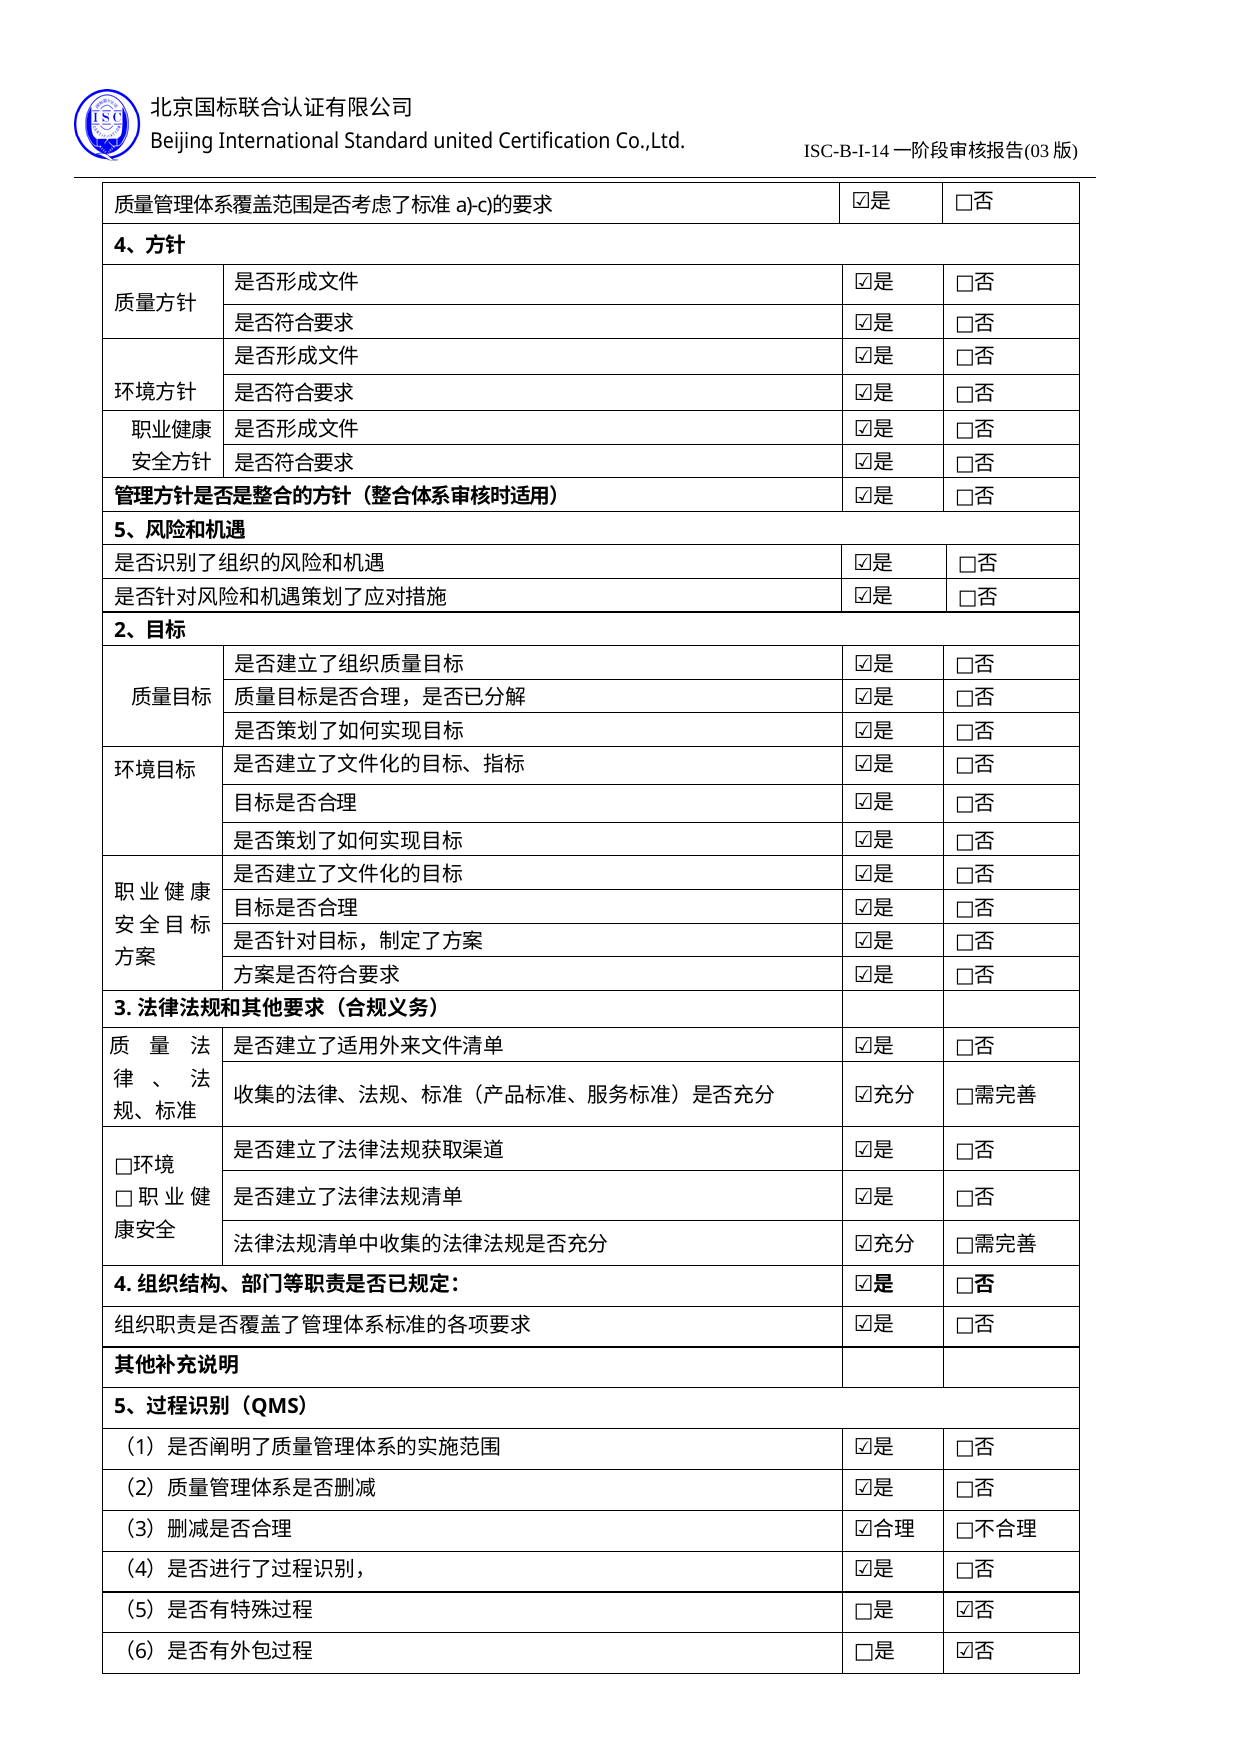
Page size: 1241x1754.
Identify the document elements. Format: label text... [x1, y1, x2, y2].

table_cell 是否识别了组织的风险和机遇 [103, 545, 841, 578]
table_cell □否 [947, 579, 1079, 611]
table_cell □否 [947, 545, 1079, 578]
table_cell □不合理 [944, 1511, 1079, 1551]
table_cell ☑充分 [843, 1062, 943, 1126]
table_cell 3. 法律法规和其他要求（合规义务） [103, 991, 842, 1027]
table_cell 是否形成文件 [224, 339, 842, 374]
table_cell 是否策划了如何实现目标 [224, 713, 842, 746]
table_cell ☑否 [944, 1633, 1079, 1673]
table_cell □需完善 [944, 1062, 1079, 1126]
table_cell □需完善 [944, 1221, 1079, 1265]
table_cell （4）是否进行了过程识别， [103, 1552, 842, 1591]
table_cell □否 [944, 856, 1079, 889]
table_cell ☑是 [843, 1171, 943, 1219]
table_cell （2）质量管理体系是否删减 [103, 1470, 842, 1510]
table_cell □否 [944, 1470, 1079, 1510]
table_cell ☑是 [843, 1307, 943, 1346]
table_cell ☑是 [843, 1127, 943, 1170]
table_cell ☑是 [840, 183, 942, 223]
table_cell 是否符合要求 [224, 445, 842, 477]
table_cell ☑是 [843, 856, 943, 889]
table_cell ☑是 [843, 375, 943, 410]
table_cell □否 [944, 265, 1079, 304]
table_cell ☑是 [843, 411, 943, 444]
table_cell ☑是 [843, 445, 943, 477]
table_cell ☑是 [843, 890, 943, 922]
table_cell □否 [944, 305, 1079, 338]
table_cell □否 [944, 1552, 1079, 1591]
table_cell [843, 1348, 943, 1387]
table_cell ☑是 [843, 713, 943, 746]
table_cell 质量管理体系覆盖范围是否考虑了标准a)-c)的要求 [103, 183, 839, 223]
table_cell 是否建立了法律法规清单 [223, 1171, 842, 1219]
table_cell 收集的法律、法规、标准（产品标准、服务标准）是否充分 [223, 1062, 842, 1126]
table_cell □是 [843, 1593, 943, 1632]
table_cell ☑是 [843, 785, 943, 822]
table_cell □否 [943, 183, 1079, 223]
table_cell 是否建立了文件化的目标、指标 [223, 747, 842, 784]
table_cell 4. 组织结构、部门等职责是否已规定： [103, 1266, 842, 1306]
table_cell □否 [944, 747, 1079, 784]
table_cell 管理方针是否是整合的方针（整合体系审核时适用） [103, 478, 842, 511]
table_cell □否 [944, 411, 1079, 444]
table_cell ☑是 [842, 579, 946, 611]
table_cell 5、过程识别（QMS） [103, 1388, 1079, 1428]
table_cell □否 [944, 1028, 1079, 1061]
table_cell 质量目标 [103, 646, 223, 746]
table_cell 职业健康安全目标方案 [103, 856, 222, 989]
table_cell 是否建立了适用外来文件清单 [223, 1028, 842, 1061]
picture [74, 89, 143, 161]
table_cell ☑是 [843, 339, 943, 374]
table_cell ☑是 [843, 957, 943, 989]
table_cell ☑是 [843, 646, 943, 678]
table_cell □否 [944, 478, 1079, 511]
table_cell 是否建立了文件化的目标 [223, 856, 842, 889]
table_cell （3）删减是否合理 [103, 1511, 842, 1551]
table_cell 组织职责是否覆盖了管理体系标准的各项要求 [103, 1307, 842, 1346]
table_cell 是否形成文件 [224, 265, 842, 304]
table_cell □否 [944, 445, 1079, 477]
table_cell ☑是 [843, 747, 943, 784]
table_cell ☑是 [843, 823, 943, 855]
table_cell ☑是 [843, 1266, 943, 1306]
table_cell 目标是否合理 [223, 785, 842, 822]
table_cell ☑充分 [843, 1221, 943, 1265]
table_cell 质量方针 [103, 265, 223, 338]
table_cell □否 [944, 1307, 1079, 1346]
table_cell ☑是 [843, 1470, 943, 1510]
table_cell 其他补充说明 [103, 1348, 842, 1387]
table_cell □否 [944, 890, 1079, 922]
table_cell ☑是 [843, 1429, 943, 1469]
table_cell 5、风险和机遇 [103, 512, 1079, 544]
table_cell 是否形成文件 [224, 411, 842, 444]
table_cell □否 [944, 1266, 1079, 1306]
table_cell ☑是 [842, 545, 946, 578]
table_cell ☑是 [843, 680, 943, 712]
table_cell 目标是否合理 [223, 890, 842, 922]
table_cell □否 [944, 680, 1079, 712]
table_cell （5）是否有特殊过程 [103, 1593, 842, 1632]
table_cell 职业健康安全方针 [103, 411, 223, 477]
table_cell □否 [944, 785, 1079, 822]
table_cell □否 [944, 823, 1079, 855]
table_cell [843, 991, 943, 1027]
table_cell 是否符合要求 [224, 305, 842, 338]
table_cell 是否针对目标，制定了方案 [223, 924, 842, 956]
table_cell □否 [944, 957, 1079, 989]
table_cell 是否针对风险和机遇策划了应对措施 [103, 579, 841, 611]
table_cell □否 [944, 924, 1079, 956]
table_cell 质量法律、法规、标准 [103, 1028, 222, 1126]
table_cell □否 [944, 1171, 1079, 1219]
table_cell ☑是 [843, 478, 943, 511]
table_cell 4、方针 [103, 224, 1079, 263]
table_cell （6）是否有外包过程 [103, 1633, 842, 1673]
table_cell ☑否 [944, 1593, 1079, 1632]
table_cell ☑是 [843, 1028, 943, 1061]
table_cell （1）是否阐明了质量管理体系的实施范围 [103, 1429, 842, 1469]
table_cell 质量目标是否合理，是否已分解 [224, 680, 842, 712]
table_cell 环境方针 [103, 339, 223, 410]
table_cell 是否符合要求 [224, 375, 842, 410]
table_cell 是否策划了如何实现目标 [223, 823, 842, 855]
table_cell □环境 □职业健康安全 [103, 1127, 222, 1265]
table_cell □否 [944, 375, 1079, 410]
table_cell 环境目标 [103, 747, 222, 855]
table_cell □是 [843, 1633, 943, 1673]
table_cell [944, 991, 1079, 1027]
table_cell 是否建立了组织质量目标 [224, 646, 842, 678]
table_cell 2、目标 [103, 613, 1079, 645]
table_cell 方案是否符合要求 [223, 957, 842, 989]
table_cell □否 [944, 339, 1079, 374]
table_cell 法律法规清单中收集的法律法规是否充分 [223, 1221, 842, 1265]
table_cell ☑合理 [843, 1511, 943, 1551]
table_cell □否 [944, 646, 1079, 678]
table_cell [944, 1348, 1079, 1387]
table_cell ☑是 [843, 924, 943, 956]
table_cell ☑是 [843, 305, 943, 338]
table_cell □否 [944, 713, 1079, 746]
table_cell □否 [944, 1127, 1079, 1170]
table_cell ☑是 [843, 265, 943, 304]
table_cell 是否建立了法律法规获取渠道 [223, 1127, 842, 1170]
table_cell ☑是 [843, 1552, 943, 1591]
table_cell □否 [944, 1429, 1079, 1469]
